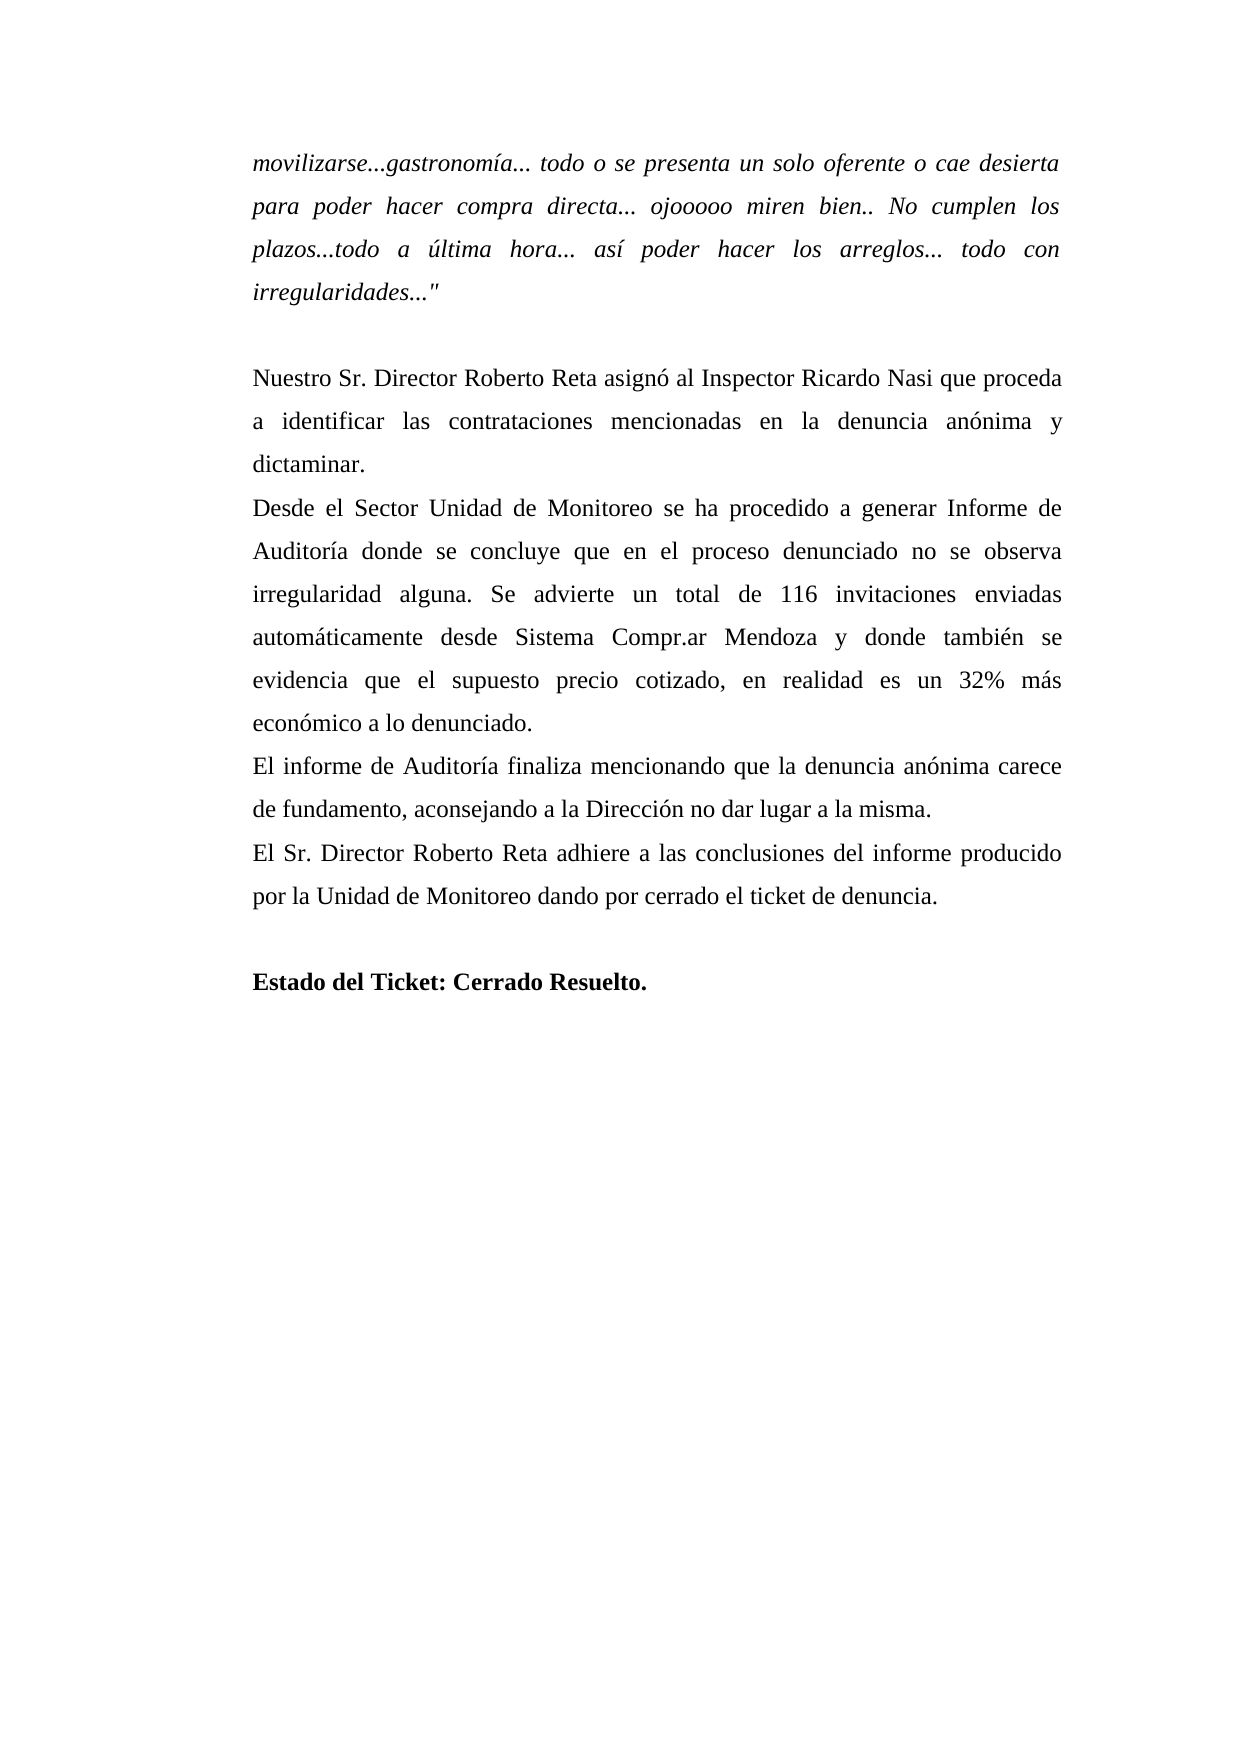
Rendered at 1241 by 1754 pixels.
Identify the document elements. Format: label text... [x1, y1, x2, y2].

text El informe de Auditoría finaliza mencionando que la denuncia anónima carece de fundamento, aconsejando a la Dirección no dar lugar a la misma. [252, 751, 1063, 823]
text Estado del Ticket: Cerrado Resuelto. [252, 967, 1063, 996]
text Nuestro Sr. Director Roberto Reta asignó al Inspector Ricardo Nasi que proceda a identificar las contrataciones mencionadas en la denuncia anónima y dictaminar. [252, 363, 1063, 478]
text El Sr. Director Roberto Reta adhiere a las conclusiones del informe producido por la Unidad de Monitoreo dando por cerrado el ticket de denuncia. [252, 838, 1063, 909]
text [252, 148, 1063, 306]
text Desde el Sector Unidad de Monitoreo se ha procedido a generar Informe de Auditoría donde se concluye que en el proceso denunciado no se observa irregularidad alguna. Se advierte un total de 116 invitaciones enviadas automáticamente desde Sistema Compr.ar Mendoza y donde también se evidencia que el supuesto precio cotizado, en realidad es un 32% más económico a lo denunciado. [252, 493, 1063, 737]
